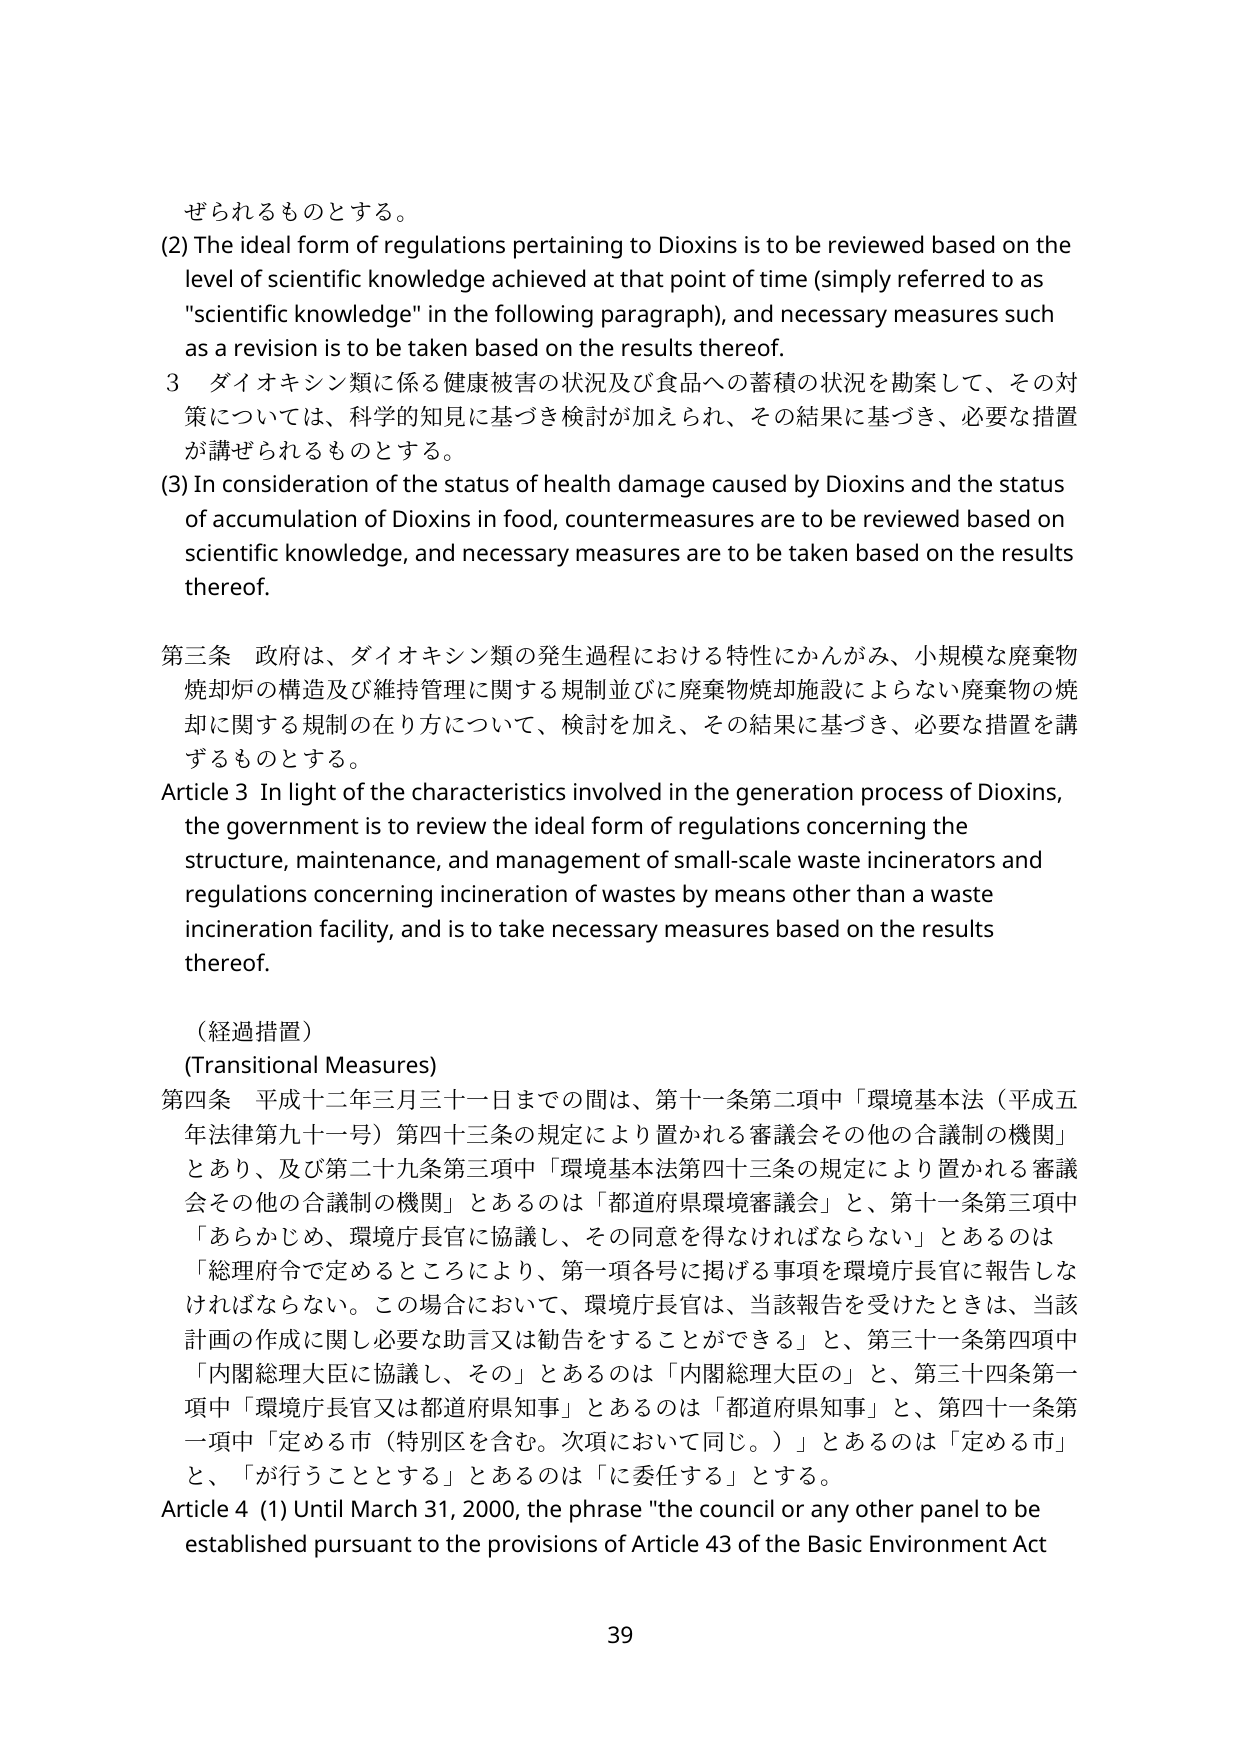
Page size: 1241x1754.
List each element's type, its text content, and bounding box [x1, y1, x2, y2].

text Article 3 In light of the characteristics involved in the generation process of Dioxins, the government is to review the ideal form of regulations concerning the structure, maintenance, and management of small-scale waste incinerators and regulations concerning incineration of wastes by means other than a waste incineration facility, and is to take necessary measures based on the results thereof. [161, 774, 1079, 979]
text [161, 1492, 1079, 1560]
text 第四条 平成十二年三月三十一日までの間は、第十一条第二項中「環境基本法（平成五年法律第九十一号）第四十三条の規定により置かれる審議会その他の合議制の機関」とあり、及び第二十九条第三項中「環境基本法第四十三条の規定により置かれる審議会その他の合議制の機関」とあるのは「都道府県環境審議会」と、第十一条第三項中「あらかじめ、環境庁長官に協議し、その同意を得なければならない」とあるのは「総理府令で定めるところにより、第一項各号に掲げる事項を環境庁長官に報告しなければならない。この場合において、環境庁長官は、当該報告を受けたときは、当該計画の作成に関し必要な助言又は勧告をすることができる」と、第三十一条第四項中「内閣総理大臣に協議し、その」とあるのは「内閣総理大臣の」と、第三十四条第一項中「環境庁長官又は都道府県知事」とあるのは「都道府県知事」と、第四十一条第一項中「定める市（特別区を含む。次項において同じ。）」とあるのは「定める市」と、「が行うこととする」とあるのは「に委任する」とする。 [161, 1082, 1079, 1492]
text (Transitional Measures) [184, 1048, 1079, 1082]
text (2) The ideal form of regulations pertaining to Dioxins is to be reviewed based on the level of scientific knowledge achieved at that point of time (simply referred to as "scientific knowledge" in the following paragraph), and necessary measures such as a revision is to be taken based on the results thereof. [161, 228, 1079, 364]
text (3) In consideration of the status of health damage caused by Dioxins and the status of accumulation of Dioxins in food, countermeasures are to be reviewed based on scientific knowledge, and necessary measures are to be taken based on the results thereof. [161, 467, 1079, 604]
text （経過措置） [184, 1014, 1079, 1048]
text ３ ダイオキシン類に係る健康被害の状況及び食品への蓄積の状況を勘案して、その対策については、科学的知見に基づき検討が加えられ、その結果に基づき、必要な措置が講ぜられるものとする。 [161, 364, 1079, 467]
text 第三条 政府は、ダイオキシン類の発生過程における特性にかんがみ、小規模な廃棄物焼却炉の構造及び維持管理に関する規制並びに廃棄物焼却施設によらない廃棄物の焼却に関する規制の在り方について、検討を加え、その結果に基づき、必要な措置を講ずるものとする。 [161, 638, 1079, 774]
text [161, 194, 1079, 228]
